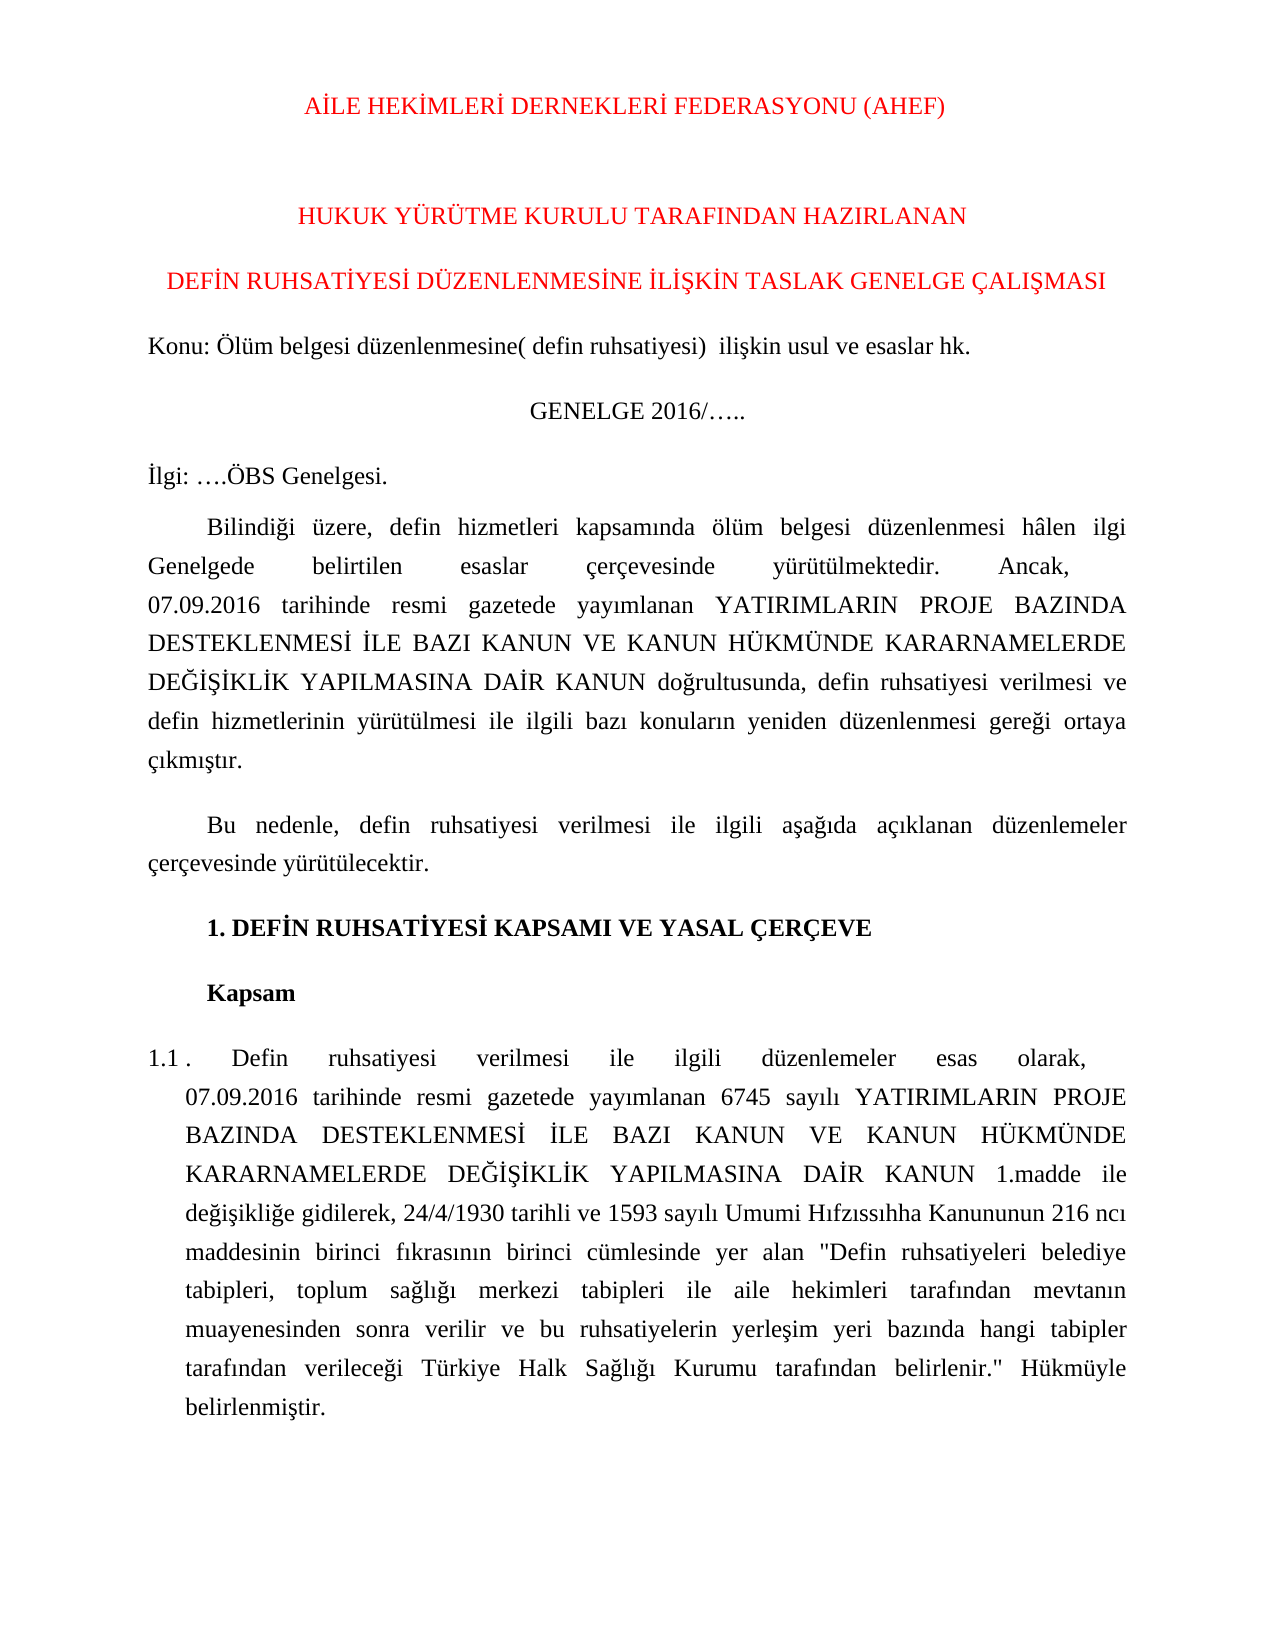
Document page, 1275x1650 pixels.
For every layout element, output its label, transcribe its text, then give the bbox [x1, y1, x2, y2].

text Kapsam [148, 978, 1127, 1007]
list . Defin ruhsatiyesi verilmesi ile ilgili düzenlemeler esas olarak, 07.09.2016 tarihinde resmi gazetede yayımlanan 6745 sayılı YATIRIMLARIN PROJE BAZINDA DESTEKLENMESİ İLE BAZI KANUN VE KANUN HÜKMÜNDE KARARNAMELERDE DEĞİŞİKLİK YAPILMASINA DAİR KANUN 1.madde ile değişikliğe gidilerek, 24/4/1930 tarihli ve 1593 sayılı Umumi Hıfzıssıhha Kanununun 216 ncı maddesinin birinci fıkrasının birinci cümlesinde yer alan "Defin ruhsatiyeleri belediye tabipleri, toplum sağlığı merkezi tabipleri ile aile hekimleri tarafından mevtanın muayenesinden sonra verilir ve bu ruhsatiyelerin yerleşim yeri bazında hangi tabipler tarafından verileceği Türkiye Halk Sağlığı Kurumu tarafından belirlenir." Hükmüyle belirlenmiştir. [148, 1043, 1127, 1421]
text Konu: Ölüm belgesi düzenlenmesine( defin ruhsatiyesi) ilişkin usul ve esaslar hk. [148, 331, 1127, 360]
text 1. DEFİN RUHSATİYESİ KAPSAMI VE YASAL ÇERÇEVE [148, 913, 1127, 942]
text Bu nedenle, defin ruhsatiyesi verilmesi ile ilgili aşağıda açıklanan düzenlemeler çerçevesinde yürütülecektir. [148, 810, 1127, 877]
text GENELGE 2016/….. [148, 396, 1127, 425]
text DEFİN RUHSATİYESİ DÜZENLENMESİNE İLİŞKİN TASLAK GENELGE ÇALIŞMASI [148, 266, 1127, 295]
text İlgi: ….ÖBS Genelgesi. [148, 461, 1127, 490]
text Bilindiği üzere, defin hizmetleri kapsamında ölüm belgesi düzenlenmesi hâlen ilgi Genelgede belirtilen esaslar çerçevesinde yürütülmektedir. Ancak, 07.09.2016 tarihinde resmi gazetede yayımlanan YATIRIMLARIN PROJE BAZINDA DESTEKLENMESİ İLE BAZI KANUN VE KANUN HÜKMÜNDE KARARNAMELERDE DEĞİŞİKLİK YAPILMASINA DAİR KANUN doğrultusunda, defin ruhsatiyesi verilmesi ve defin hizmetlerinin yürütülmesi ile ilgili bazı konuların yeniden düzenlenmesi gereği ortaya çıkmıştır. [148, 512, 1127, 773]
text HUKUK YÜRÜTME KURULU TARAFINDAN HAZIRLANAN [148, 201, 1127, 230]
